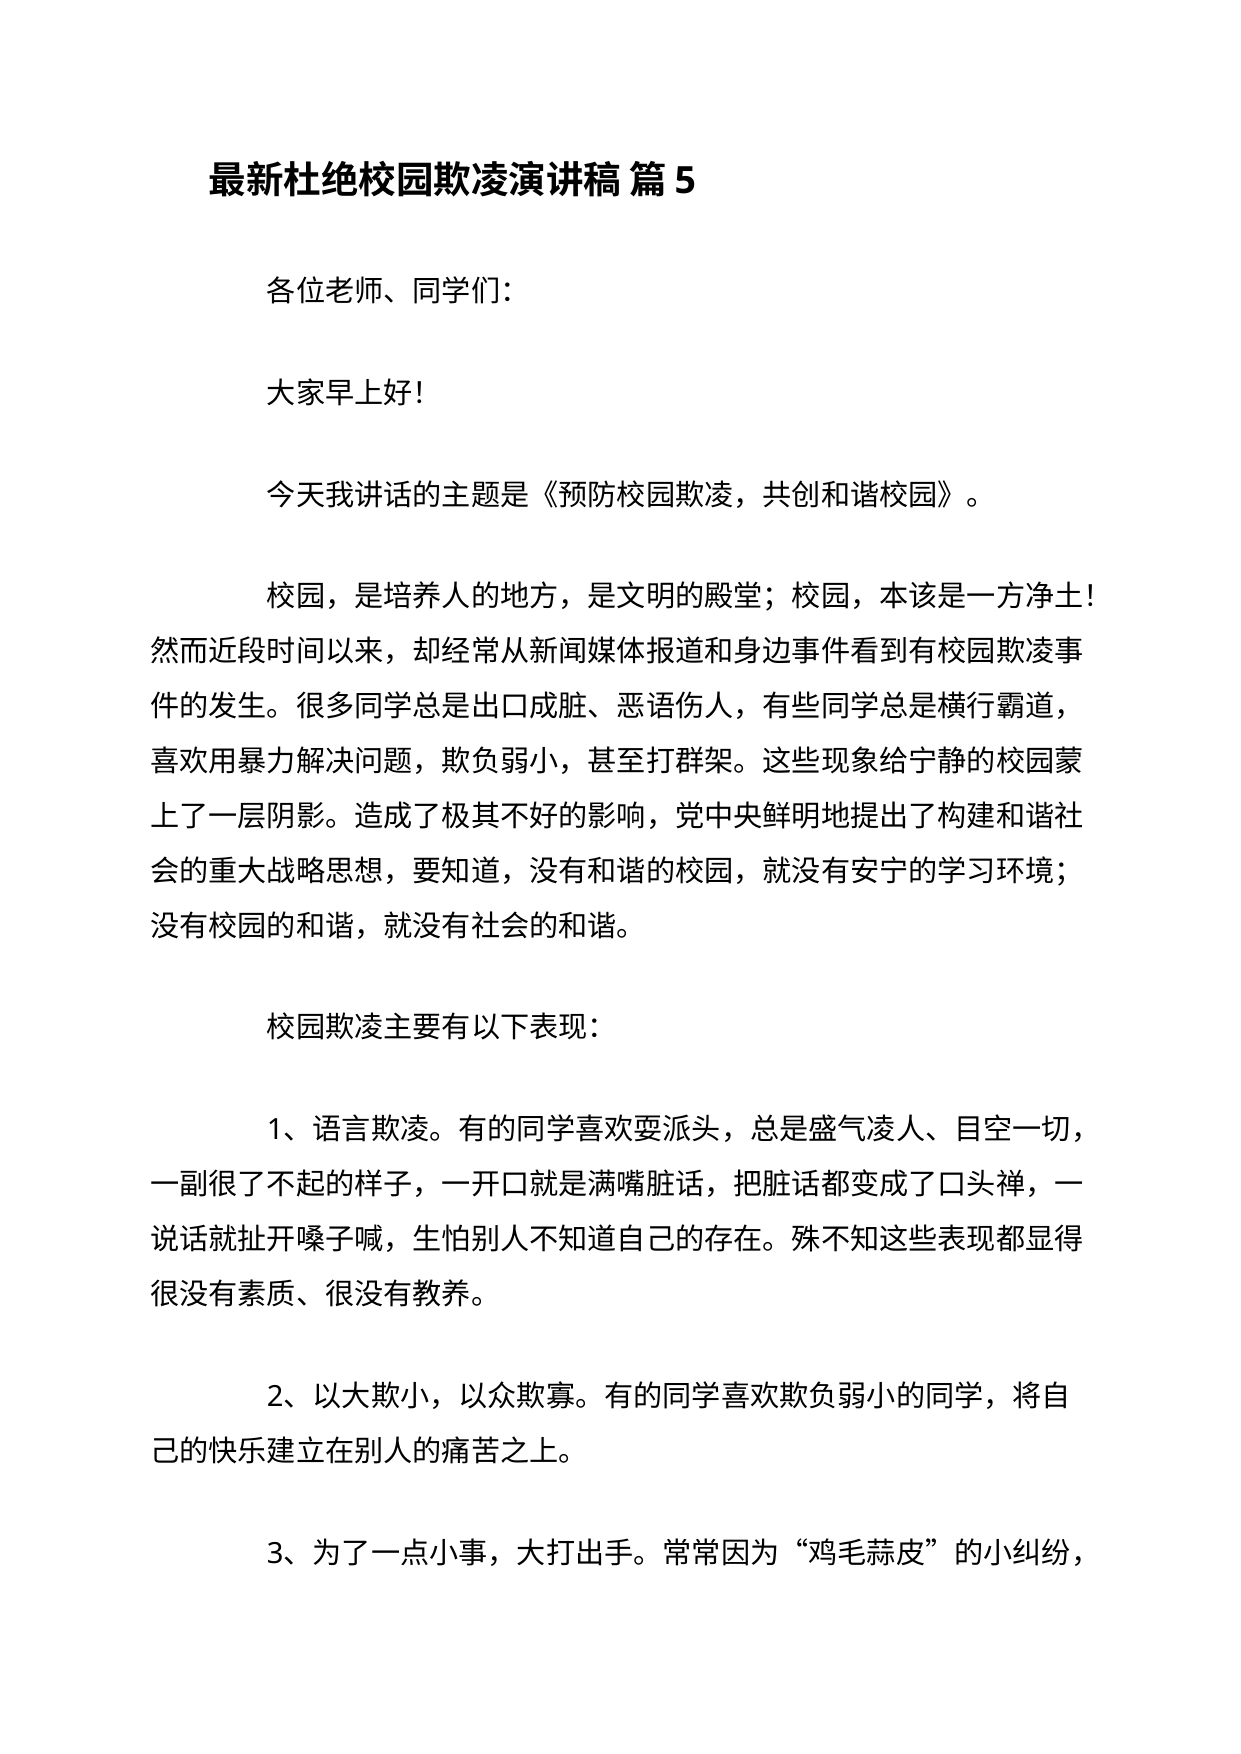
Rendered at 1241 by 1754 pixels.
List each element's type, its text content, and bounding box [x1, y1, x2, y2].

text 2、以大欺小，以众欺寡。有的同学喜欢欺负弱小的同学，将自己的快乐建立在别人的痛苦之上。 [150, 1372, 1090, 1470]
text 校园欺凌主要有以下表现： [150, 1004, 1090, 1046]
text 校园，是培养人的地方，是文明的殿堂；校园，本该是一方净土！然而近段时间以来，却经常从新闻媒体报道和身边事件看到有校园欺凌事件的发生。很多同学总是出口成脏、恶语伤人，有些同学总是横行霸道，喜欢用暴力解决问题，欺负弱小，甚至打群架。这些现象给宁静的校园蒙上了一层阴影。造成了极其不好的影响，党中央鲜明地提出了构建和谐社会的重大战略思想，要知道，没有和谐的校园，就没有安宁的学习环境；没有校园的和谐，就没有社会的和谐。 [150, 573, 1090, 944]
text 今天我讲话的主题是《预防校园欺凌，共创和谐校园》。 [150, 471, 1090, 513]
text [150, 1529, 1090, 1572]
text 大家早上好！ [150, 369, 1090, 412]
text 各位老师、同学们： [150, 268, 1090, 310]
text 1、语言欺凌。有的同学喜欢耍派头，总是盛气凌人、目空一切，一副很了不起的样子，一开口就是满嘴脏话，把脏话都变成了口头禅，一说话就扯开嗓子喊，生怕别人不知道自己的存在。殊不知这些表现都显得很没有素质、很没有教养。 [150, 1106, 1090, 1313]
text 最新杜绝校园欺凌演讲稿 篇5 [150, 150, 1090, 204]
